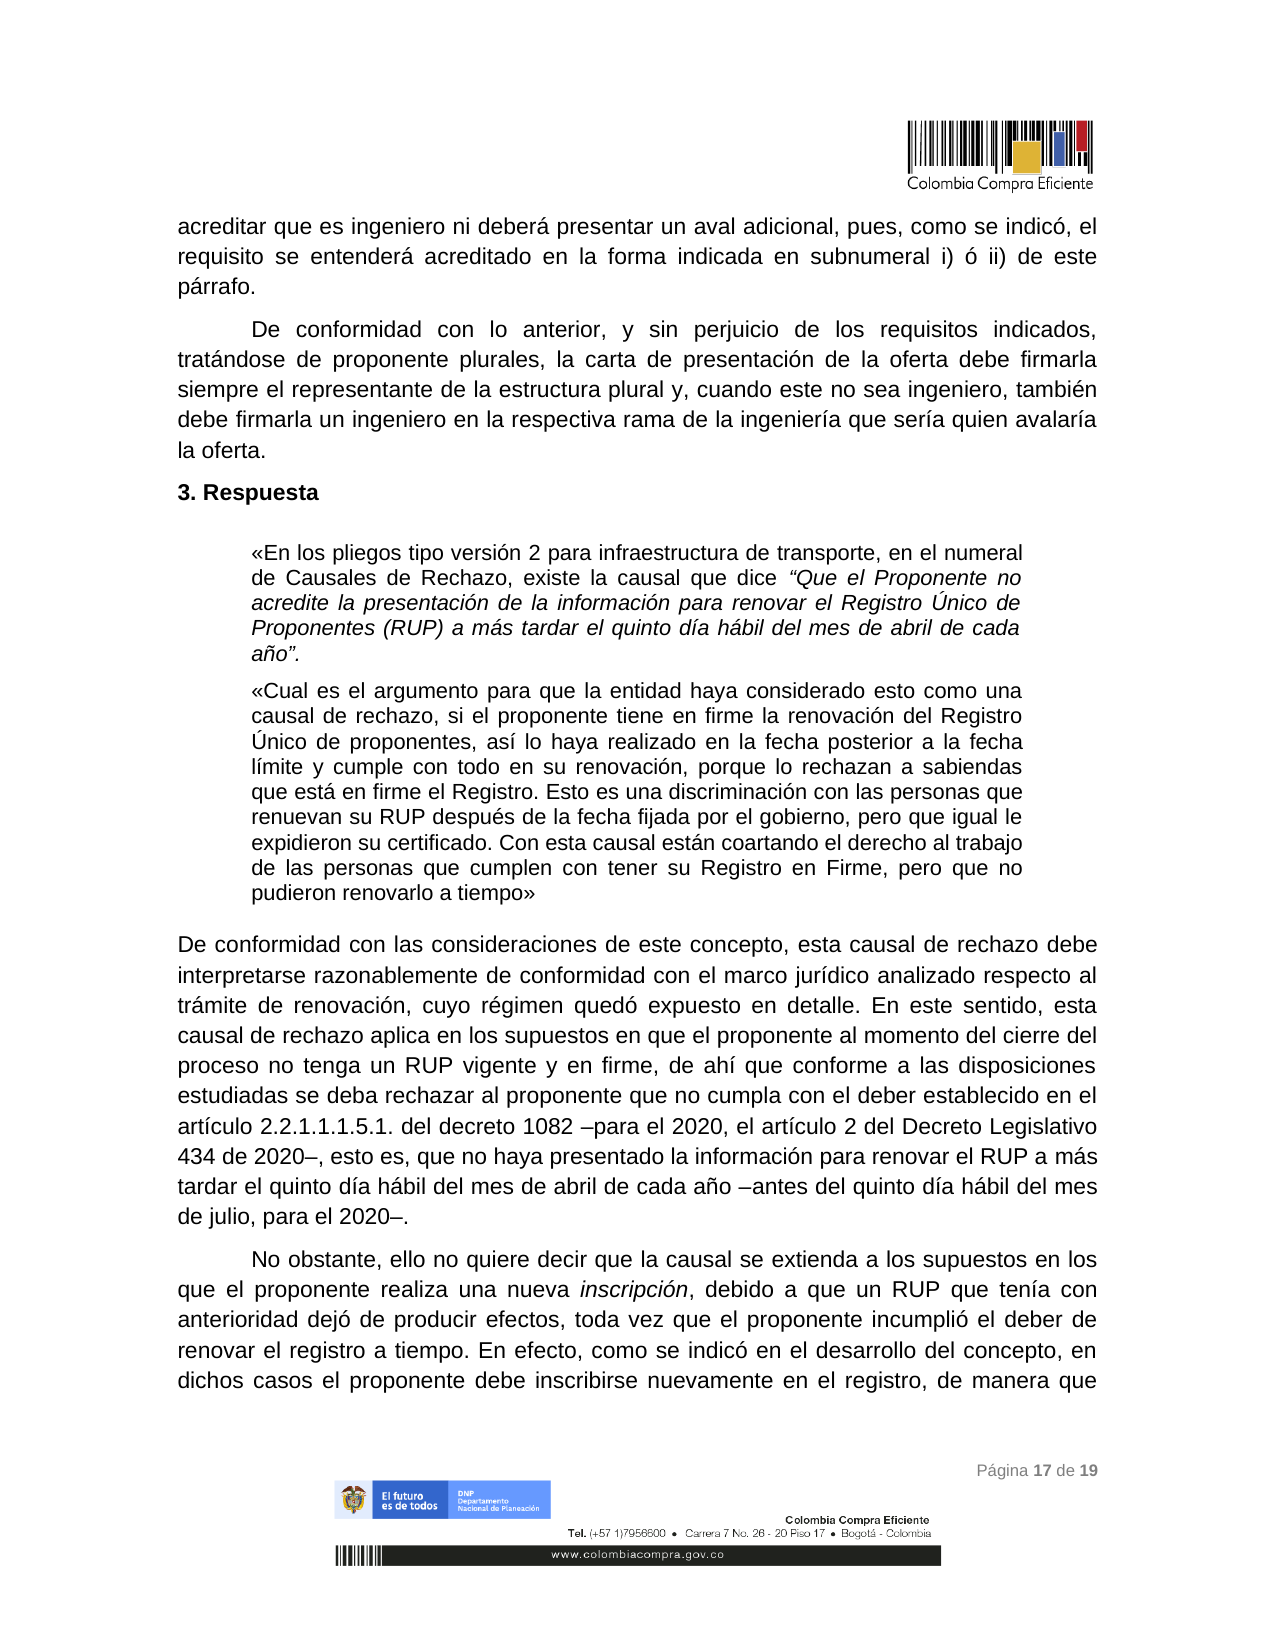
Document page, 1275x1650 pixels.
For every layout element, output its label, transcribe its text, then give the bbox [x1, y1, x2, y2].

text 3. Respuesta [177, 479, 1098, 506]
text «Cual es el argumento para que la entidad haya considerado esto como una causal de rechazo, si el proponente tiene en firme la renovación del Registro Único de proponentes, así lo haya realizado en la fecha posterior a la fecha límite y cumple con todo en su renovación, porque lo rechazan a sabiendas que está en firme el Registro. Esto es una discriminación con las personas que renuevan su RUP después de la fecha fijada por el gobierno, pero que igual le expidieron su certificado. Con esta causal están coartando el derecho al trabajo de las personas que cumplen con tener su Registro en Firme, pero que no pudieron renovarlo a tiempo» [251, 678, 1024, 905]
picture [334, 1480, 942, 1566]
text De conformidad con lo anterior, y sin perjuicio de los requisitos indicados, tratándose de proponente plurales, la carta de presentación de la oferta debe firmarla siempre el representante de la estructura plural y, cuando este no sea ingeniero, también debe firmarla un ingeniero en la respectiva rama de la ingeniería que sería quien avalaría la oferta. [177, 316, 1098, 463]
text De conformidad con las consideraciones de este concepto, esta causal de rechazo debe interpretarse razonablemente de conformidad con el marco jurídico analizado respecto al trámite de renovación, cuyo régimen quedó expuesto en detalle. En este sentido, esta causal de rechazo aplica en los supuestos en que el proponente al momento del cierre del proceso no tenga un RUP vigente y en firme, de ahí que conforme a las disposiciones estudiadas se deba rechazar al proponente que no cumpla con el deber establecido en el artículo 2.2.1.1.1.5.1. del decreto 1082 –para el 2020, el artículo 2 del Decreto Legislativo 434 de 2020–, esto es, que no haya presentado la información para renovar el RUP a más tardar el quinto día hábil del mes de abril de cada año –antes del quinto día hábil del mes de julio, para el 2020–. [177, 931, 1098, 1230]
picture [899, 114, 1099, 196]
text «En los pliegos tipo versión 2 para infraestructura de transporte, en el numeral de Causales de Rechazo, existe la causal que dice “Que el Proponente no acredite la presentación de la información para renovar el Registro Único de Proponentes (RUP) a más tardar el quinto día hábil del mes de abril de cada año”. [251, 540, 1024, 666]
